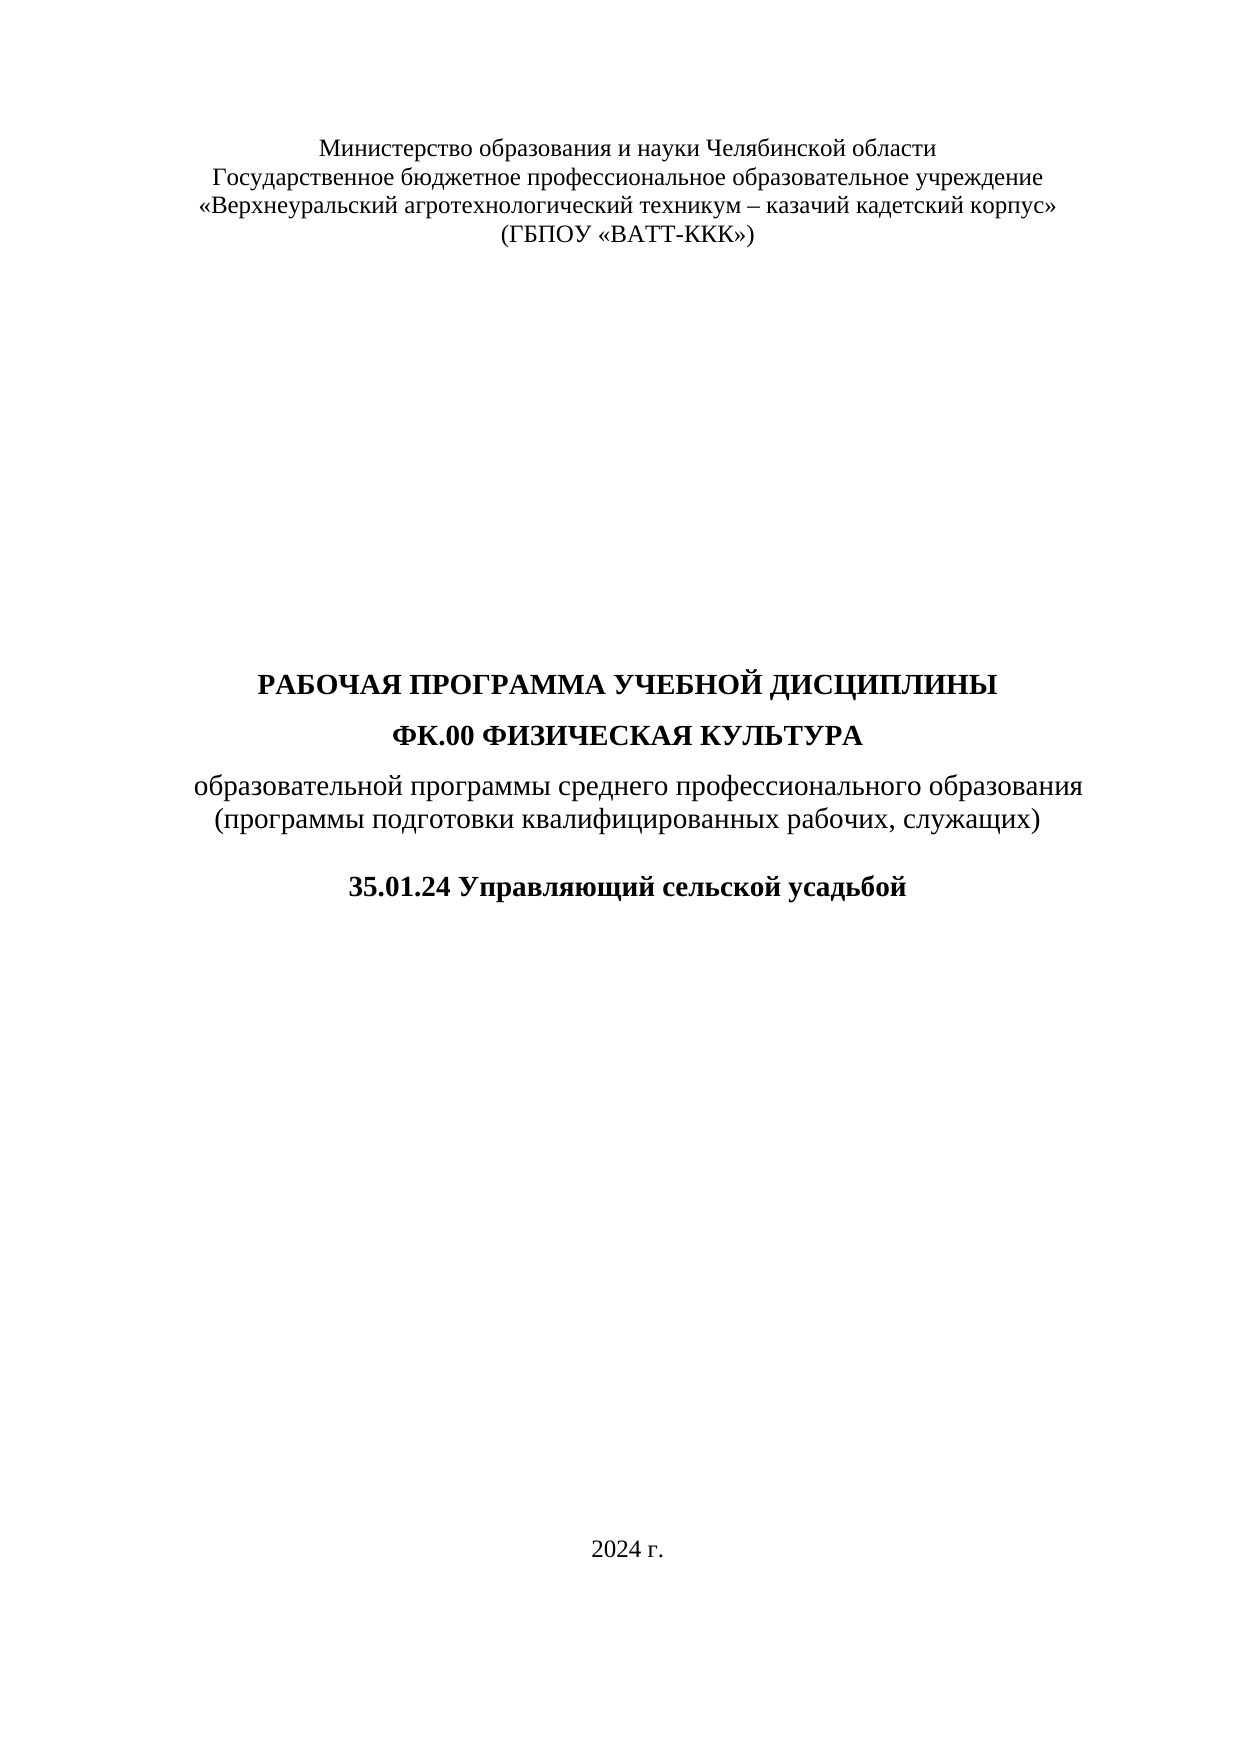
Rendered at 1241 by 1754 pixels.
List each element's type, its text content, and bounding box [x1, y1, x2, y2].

text Государственное бюджетное профессиональное образовательное учреждение [103, 162, 1152, 190]
text «Верхнеуральский агротехнологический техникум – казачий кадетский корпус» [103, 190, 1152, 219]
text 2024 г. [103, 1534, 1152, 1563]
text образовательной программы среднего профессионального образования (программы подготовки квалифицированных рабочих, служащих) [103, 768, 1152, 835]
subtitle РАБОЧАЯ ПРОГРАММА УЧЕБНОЙ ДИСЦИПЛИНЫ [103, 667, 1152, 701]
subtitle ФК.00 ФИЗИЧЕСКАЯ КУЛЬТУРА [103, 718, 1152, 751]
text Министерство образования и науки Челябинской области [103, 133, 1152, 162]
text 35.01.24 Управляющий сельской усадьбой [103, 869, 1152, 902]
text (ГБПОУ «ВАТТ-ККК») [103, 219, 1152, 248]
